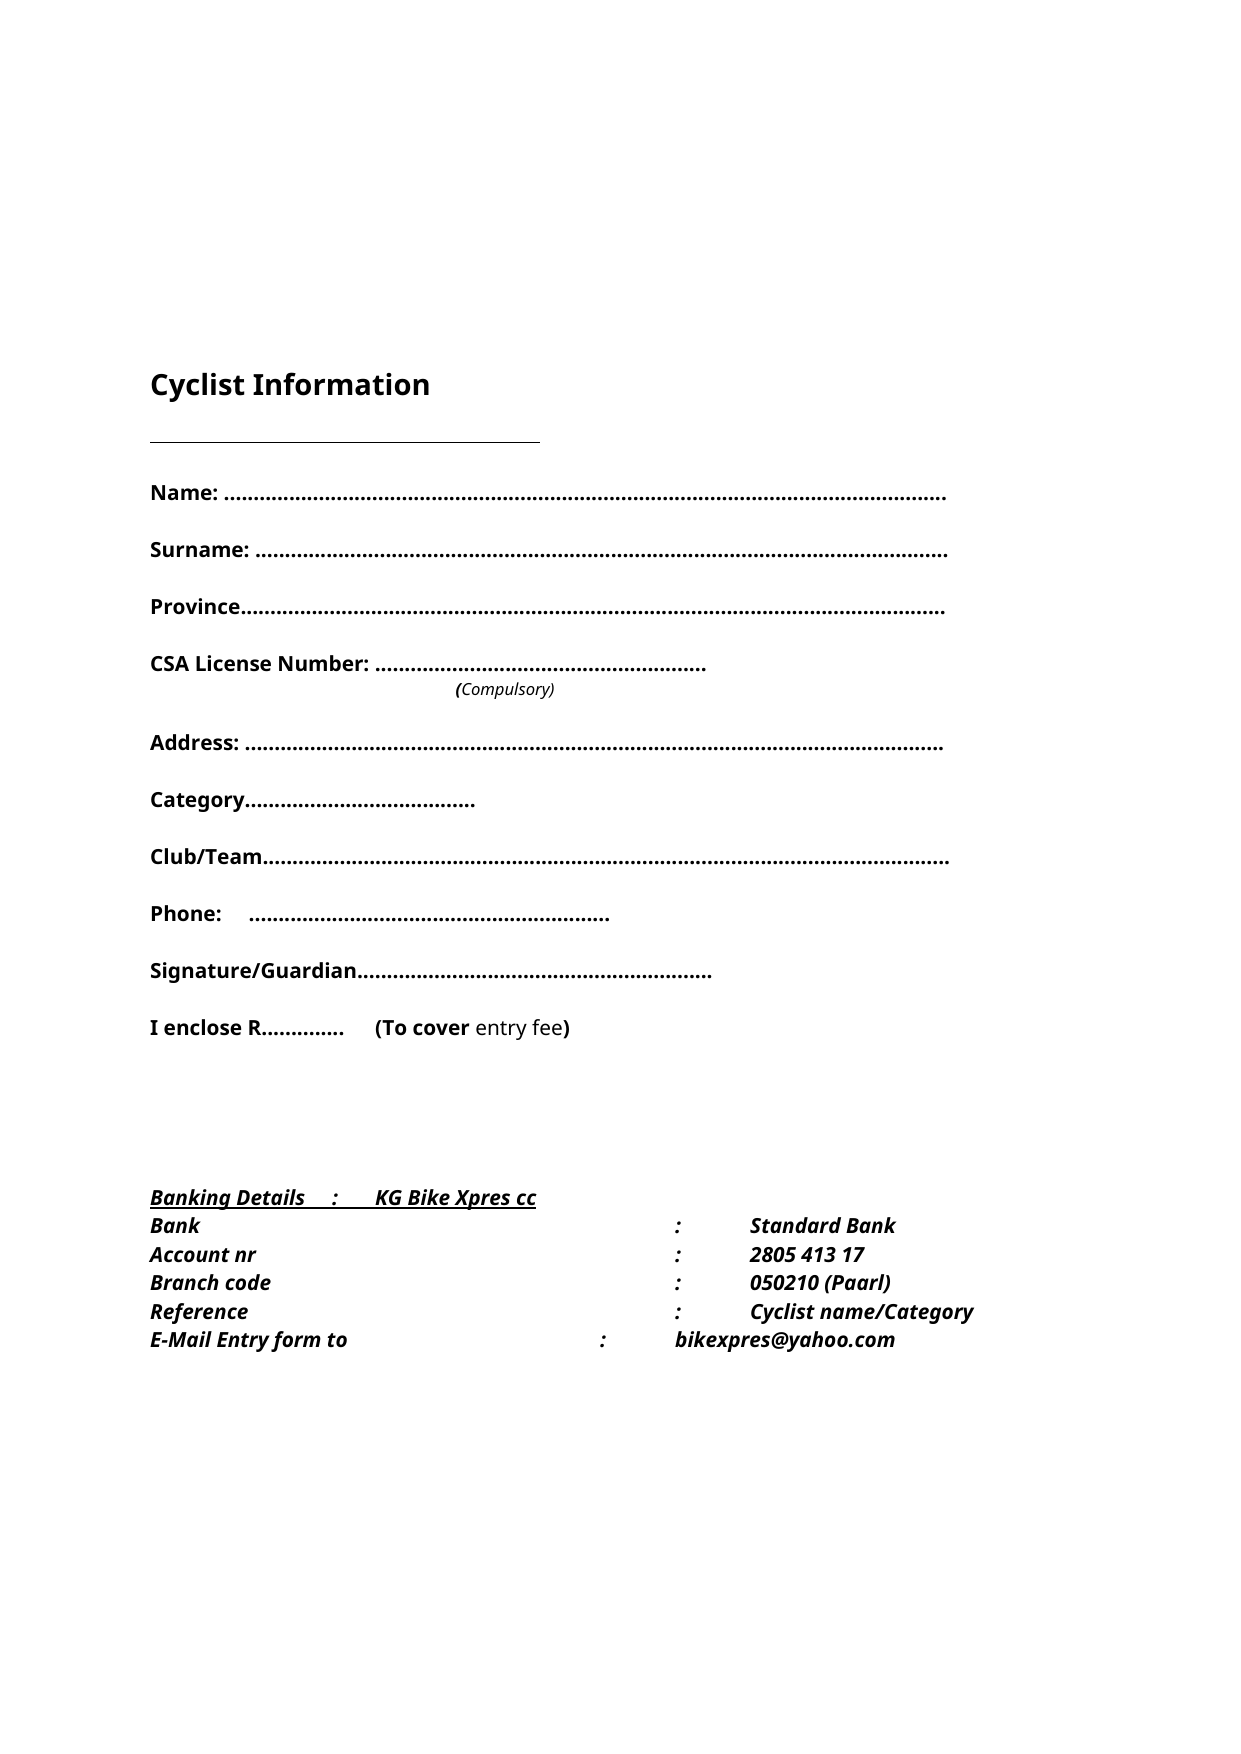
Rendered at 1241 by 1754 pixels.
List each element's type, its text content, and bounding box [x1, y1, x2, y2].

text Signature/Guardian............................................................ [150, 956, 1090, 984]
text Reference : Cyclist name/Category [150, 1297, 1090, 1325]
text E-Mail Entry form to : bikexpres@yahoo.com [150, 1325, 1090, 1354]
text Category....................................... [150, 785, 1090, 813]
text Account nr : 2805 413 17 [150, 1240, 1090, 1268]
text Bank : Standard Bank [150, 1212, 1090, 1240]
text I enclose R.............. (To cover entry fee) [150, 1013, 1090, 1041]
text CSA License Number: ........................................................ [150, 649, 1090, 677]
text Cyclist Information [150, 364, 1090, 404]
text Banking Details : KG Bike Xpres cc [150, 1183, 1090, 1212]
text Province....................................................................................................................... [150, 592, 1090, 620]
text Club/Team.................................................................................................................... [150, 842, 1090, 870]
text Address: ...................................................................................................................... [150, 728, 1090, 757]
text Name: .......................................................................................................................... [150, 478, 1090, 506]
text Branch code : 050210 (Paarl) [150, 1268, 1090, 1297]
text Phone: ............................................................. [150, 899, 1090, 927]
text Surname: ..................................................................................................................... [150, 535, 1090, 563]
text (Compulsory) [375, 677, 1090, 700]
